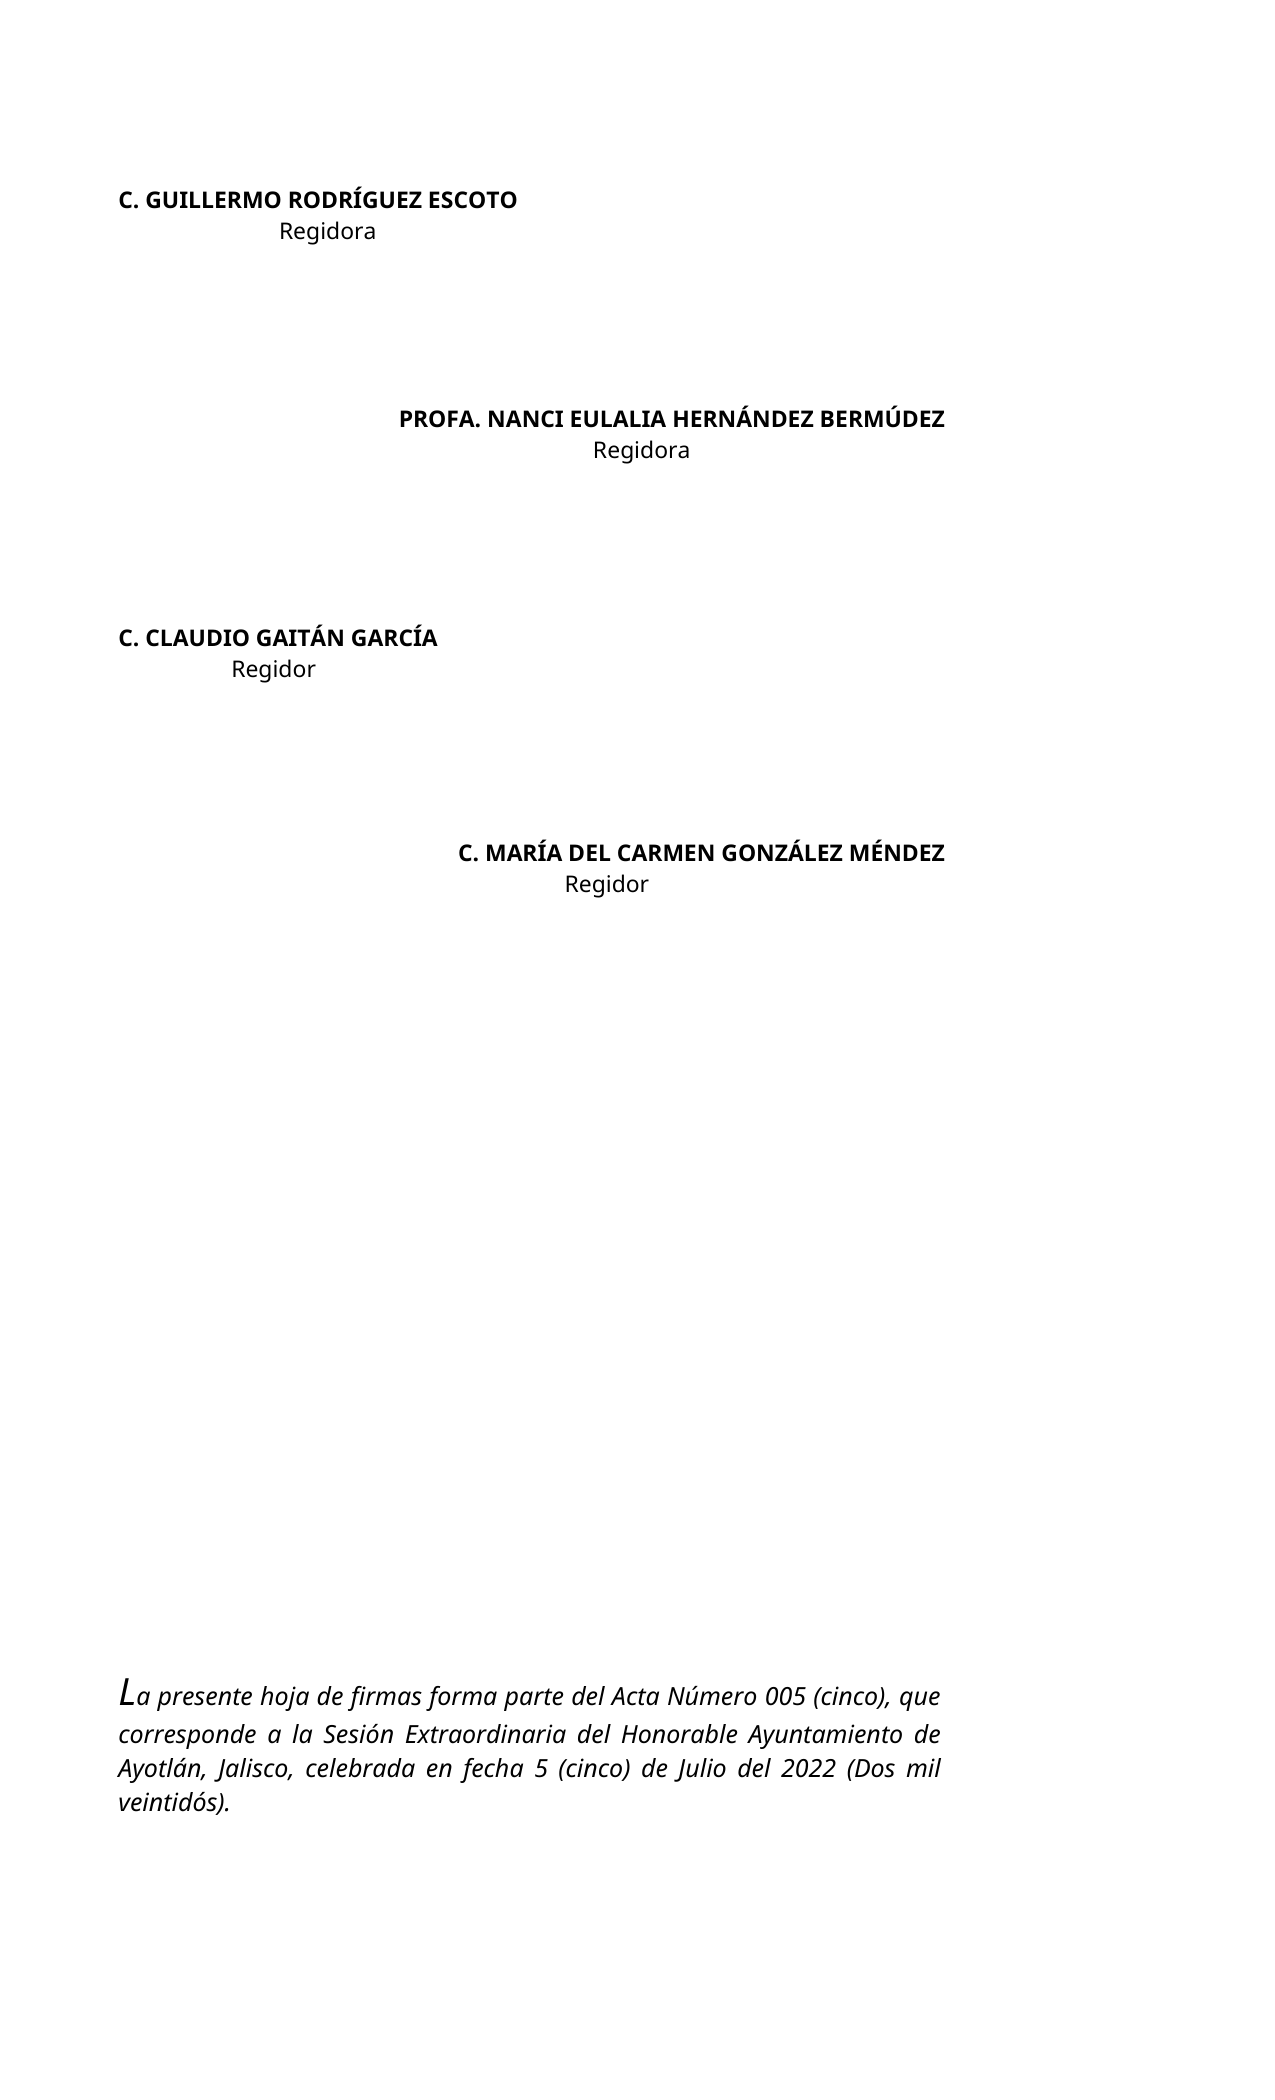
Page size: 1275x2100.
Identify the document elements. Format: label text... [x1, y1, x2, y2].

text C. GUILLERMO RODRÍGUEZ ESCOTO [118, 184, 945, 215]
text Regidora [118, 215, 945, 247]
text C. MARÍA DEL CARMEN GONZÁLEZ MÉNDEZ [118, 837, 945, 868]
text C. CLAUDIO GAITÁN GARCÍA [118, 622, 945, 653]
text Regidor [118, 868, 945, 899]
text Regidor [118, 653, 945, 684]
text Regidora [118, 434, 945, 465]
text La presente hoja de firmas forma parte del Acta Número 005 (cinco), que corresponde a la Sesión Extraordinaria del Honorable Ayuntamiento de Ayotlán, Jalisco, celebrada en fecha 5 (cinco) de Julio del 2022 (Dos mil veintidós). [118, 1665, 945, 1818]
text PROFA. NANCI EULALIA HERNÁNDEZ BERMÚDEZ [118, 403, 945, 434]
